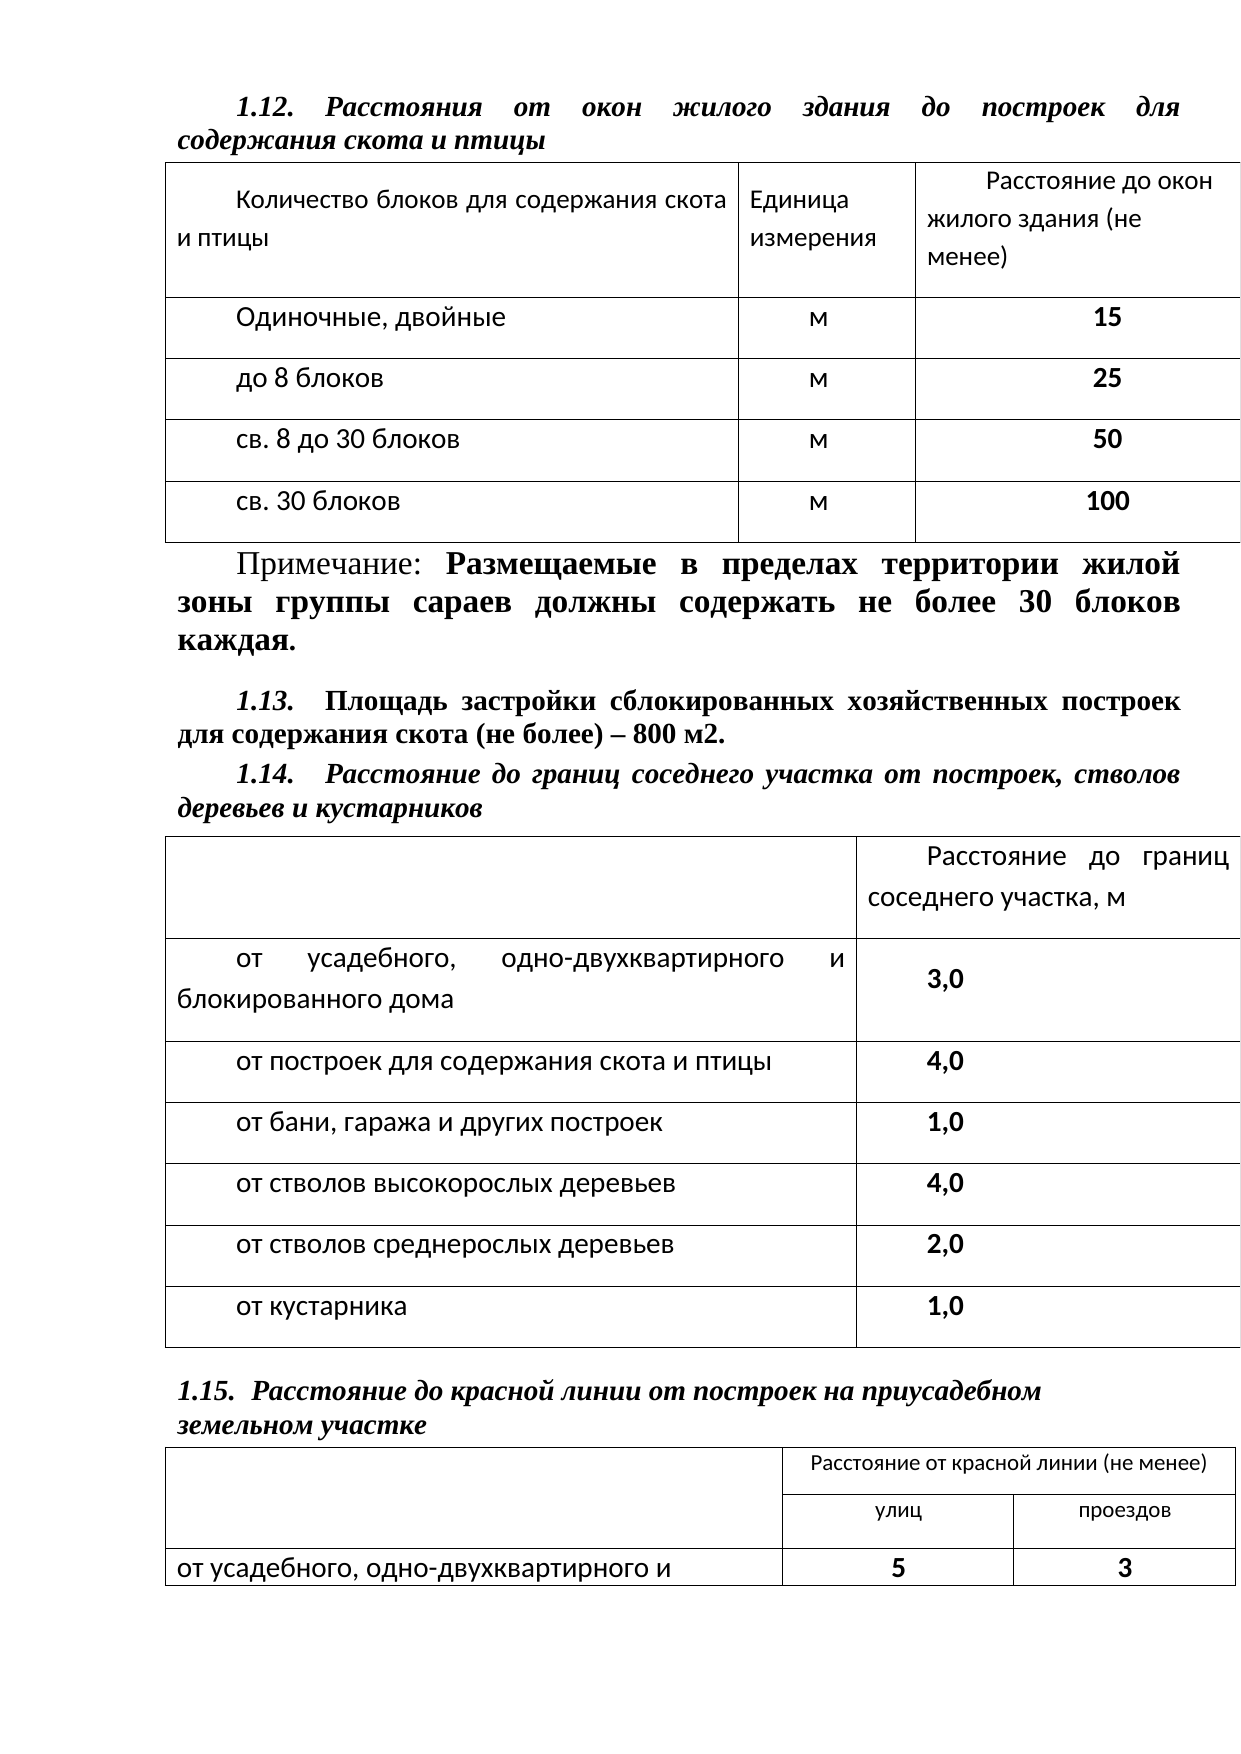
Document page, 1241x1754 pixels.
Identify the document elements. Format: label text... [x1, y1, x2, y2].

table_cell 25 [916, 359, 1240, 419]
table_cell 1,0 [857, 1287, 1240, 1347]
table_cell от усадебного, одно-двухквартирного и блокированного дома [166, 939, 856, 1041]
table_cell от кустарника [166, 1287, 856, 1347]
table_cell св. 30 блоков [166, 482, 738, 542]
table_cell 50 [916, 420, 1240, 481]
table_cell от стволов среднерослых деревьев [166, 1226, 856, 1286]
table_cell 4,0 [857, 1042, 1240, 1102]
table_header Количество блоков для содержания скота и птицы [166, 163, 738, 297]
table_cell 1,0 [857, 1103, 1240, 1163]
table_header Единица измерения [739, 163, 915, 297]
table_cell от построек для содержания скота и птицы [166, 1042, 856, 1102]
table_cell 4,0 [857, 1164, 1240, 1224]
table_cell улиц [783, 1495, 1013, 1548]
table_cell 3 [1014, 1549, 1235, 1585]
table_cell 3,0 [857, 939, 1240, 1041]
subtitle 1.15. Расстояние до красной линии от построек на приусадебном земельном участке [177, 1373, 1181, 1440]
table_cell м [739, 298, 915, 358]
table_cell проездов [1014, 1495, 1235, 1548]
table_cell м [739, 359, 915, 419]
table_cell от бани, гаража и других построек [166, 1103, 856, 1163]
table_header Расстояние от красной линии (не менее) [783, 1448, 1235, 1494]
table_cell Одиночные, двойные [166, 298, 738, 358]
table_cell до 8 блоков [166, 359, 738, 419]
subtitle 1.12. Расстояния от окон жилого здания до построек для содержания скота и птицы [177, 89, 1181, 156]
table_cell 15 [916, 298, 1240, 358]
table_cell 5 [783, 1549, 1013, 1585]
table_header Расстояние до границ соседнего участка, м [857, 837, 1240, 938]
text Примечание: Размещаемые в пределах территории жилой зоны группы сараев должны содержать не более 30 блоков каждая. [177, 543, 1181, 658]
table_cell 2,0 [857, 1226, 1240, 1286]
table_header [166, 837, 856, 938]
table_cell м [739, 420, 915, 481]
subtitle 1.13. Площадь застройки сблокированных хозяйственных построек для содержания скота (не более) – . [177, 683, 1181, 750]
table_cell м [739, 482, 915, 542]
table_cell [166, 1549, 782, 1585]
list 1.14. Расстояние до границ соседнего участка от построек, стволов деревьев и кустарников [177, 756, 1181, 823]
table_cell от стволов высокорослых деревьев [166, 1164, 856, 1224]
table_header [166, 1448, 782, 1548]
table_cell 100 [916, 482, 1240, 542]
table_cell св. 8 до 30 блоков [166, 420, 738, 481]
table_header Расстояние до окон жилого здания (не менее) [916, 163, 1240, 297]
